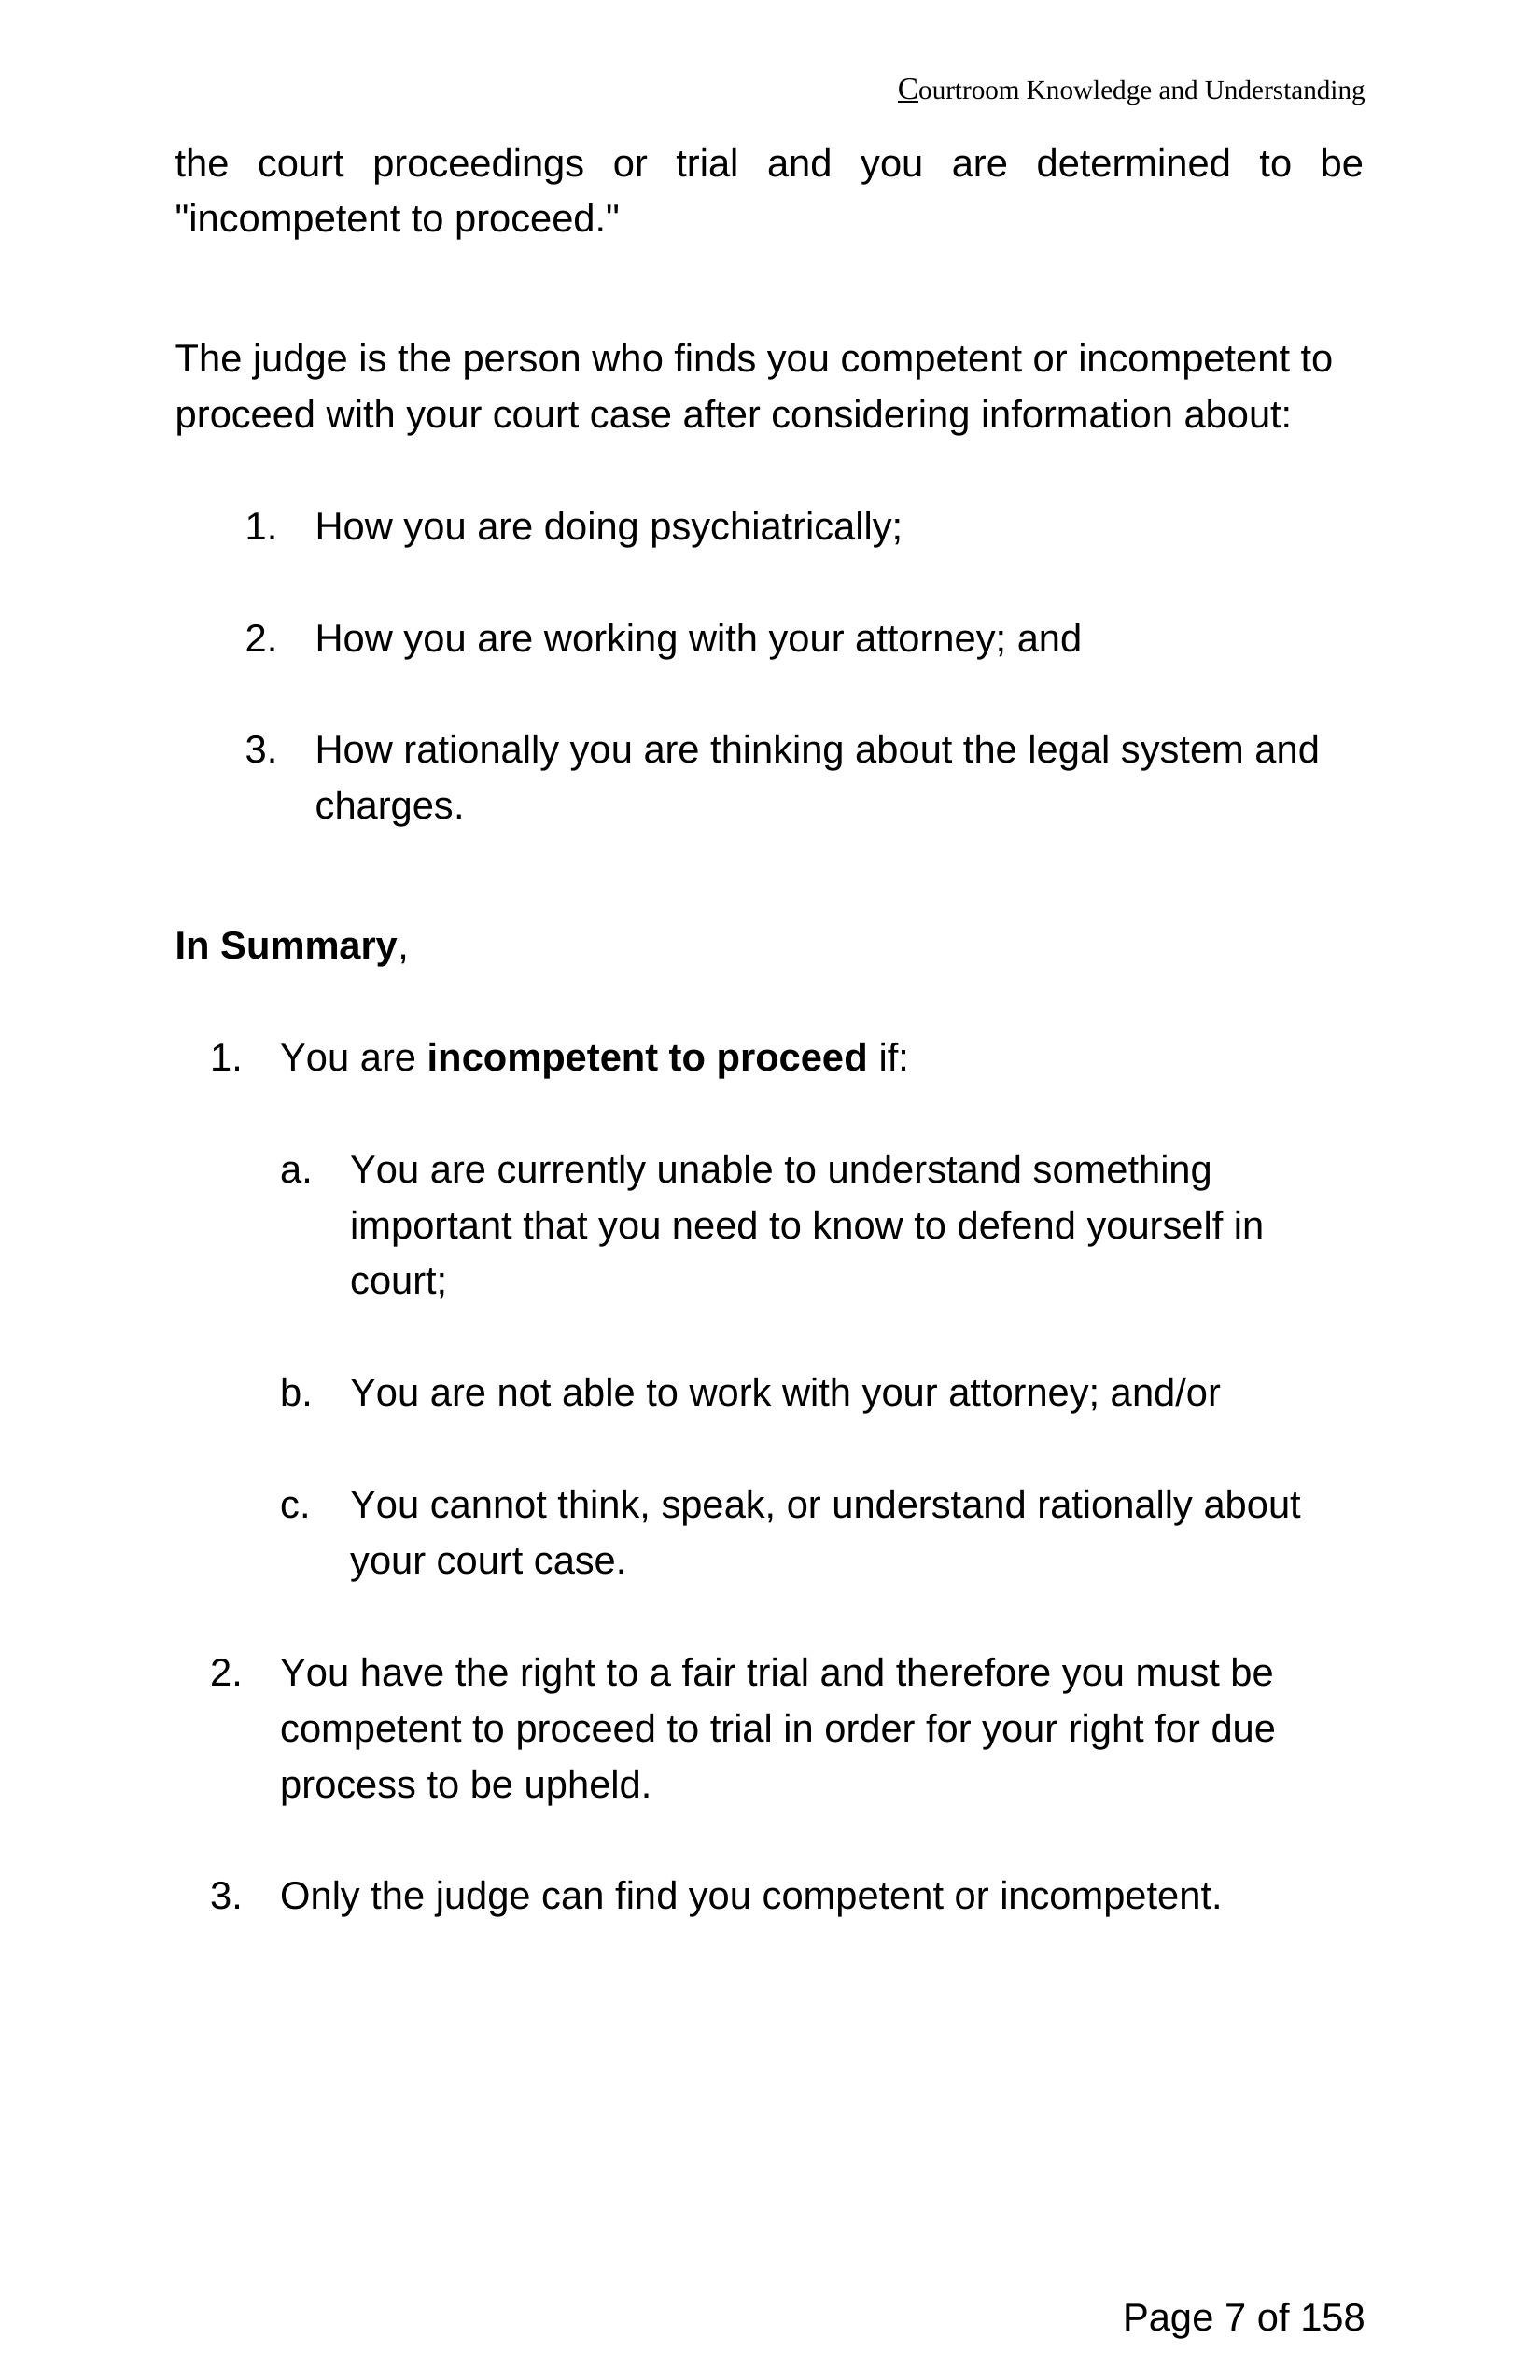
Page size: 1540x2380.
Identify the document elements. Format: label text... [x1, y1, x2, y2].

list You are incompetent to proceed if: [210, 1034, 1365, 1079]
list Only the judge can find you competent or incompetent. [210, 1873, 1365, 1917]
text The judge is the person who finds you competent or incompetent to proceed with your court case after considering information about: [175, 335, 1365, 436]
list You are currently unable to understand something important that you need to know to defend yourself in court; [280, 1146, 1365, 1303]
list You are not able to work with your attorney; and/or [280, 1370, 1365, 1415]
list How you are working with your attorney; and [245, 615, 1365, 660]
list You have the right to a fair trial and therefore you must be competent to proceed to trial in order for your right for due process to be upheld. [210, 1649, 1365, 1806]
list You cannot think, speak, or understand rationally about your court case. [280, 1481, 1365, 1582]
list How you are doing psychiatrically; [245, 503, 1365, 548]
text In Summary, [175, 922, 1365, 967]
list How rationally you are thinking about the legal system and charges. [245, 727, 1365, 828]
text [175, 140, 1365, 241]
